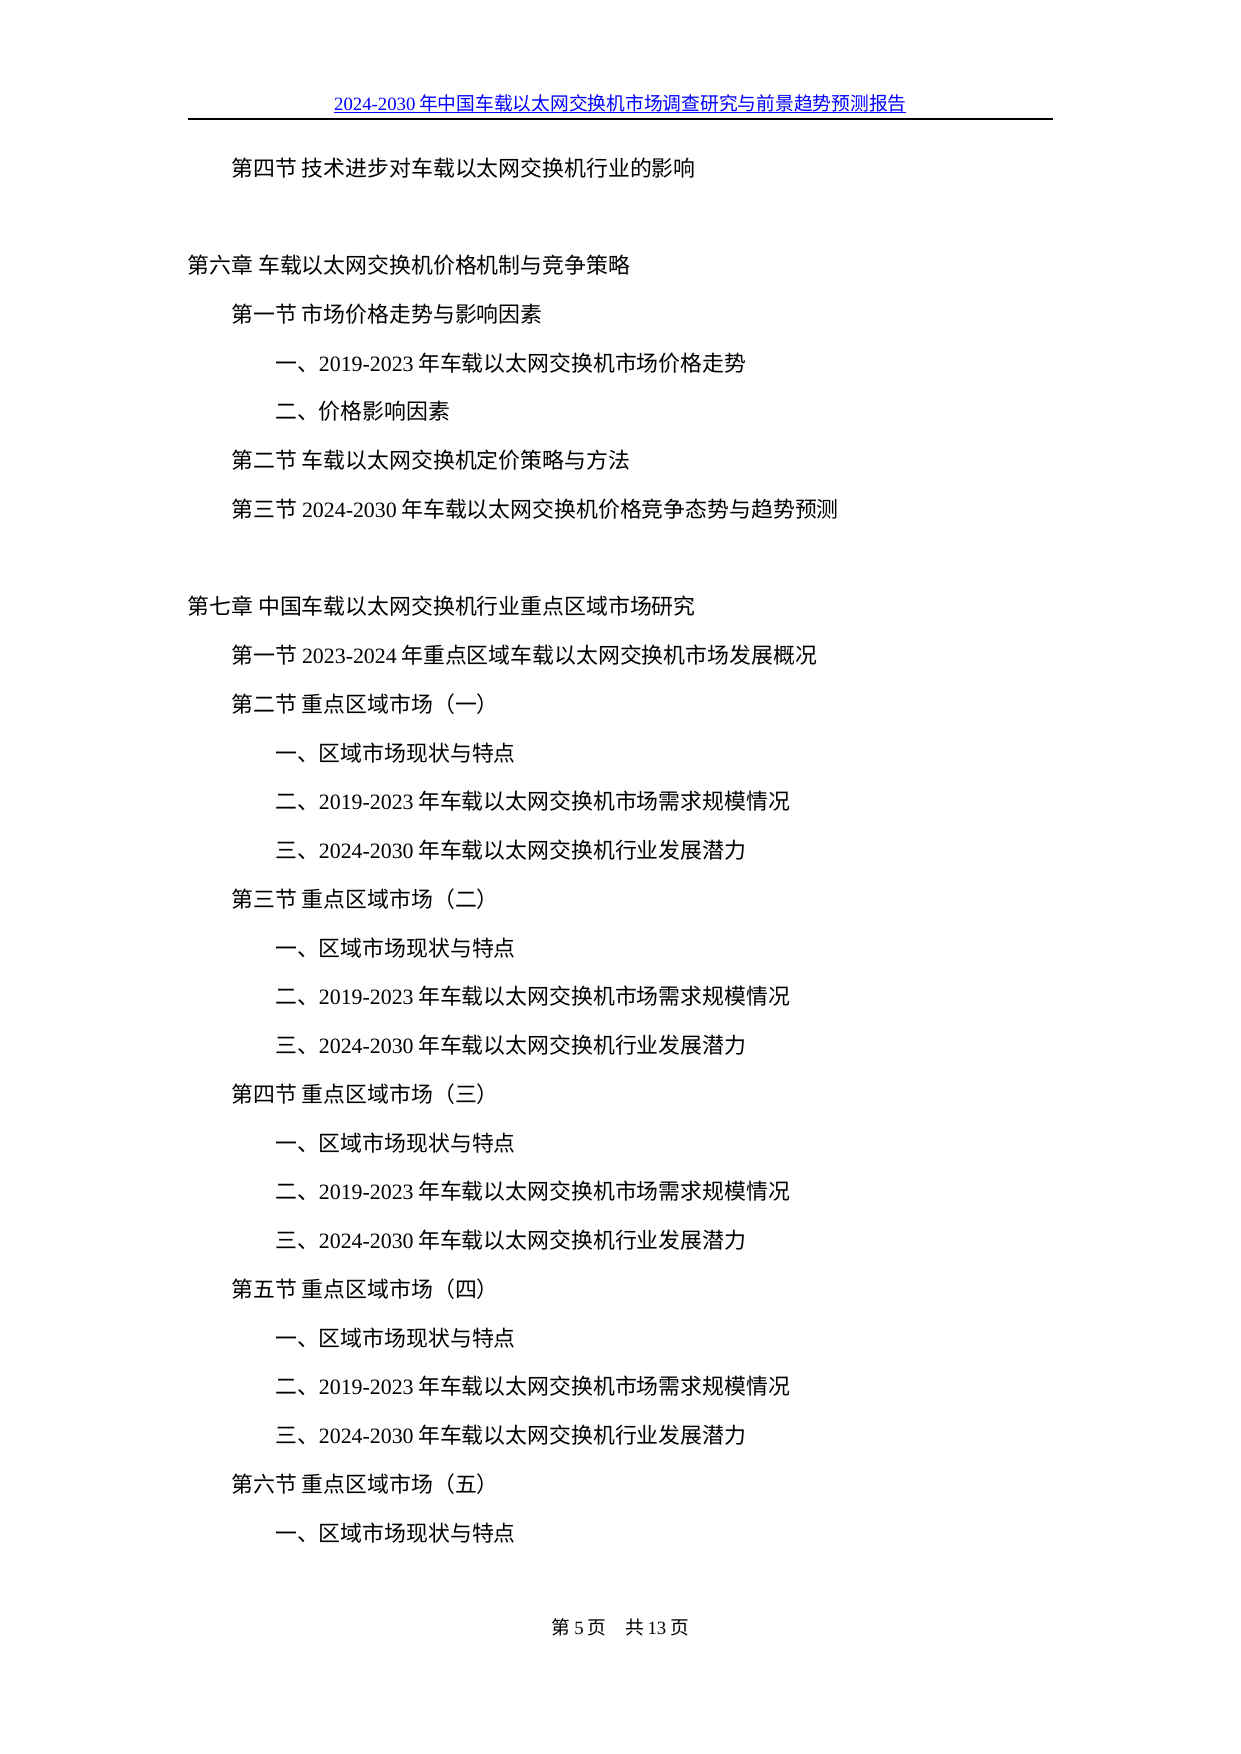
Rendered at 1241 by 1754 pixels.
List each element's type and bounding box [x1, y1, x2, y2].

text [187, 150, 1053, 1548]
